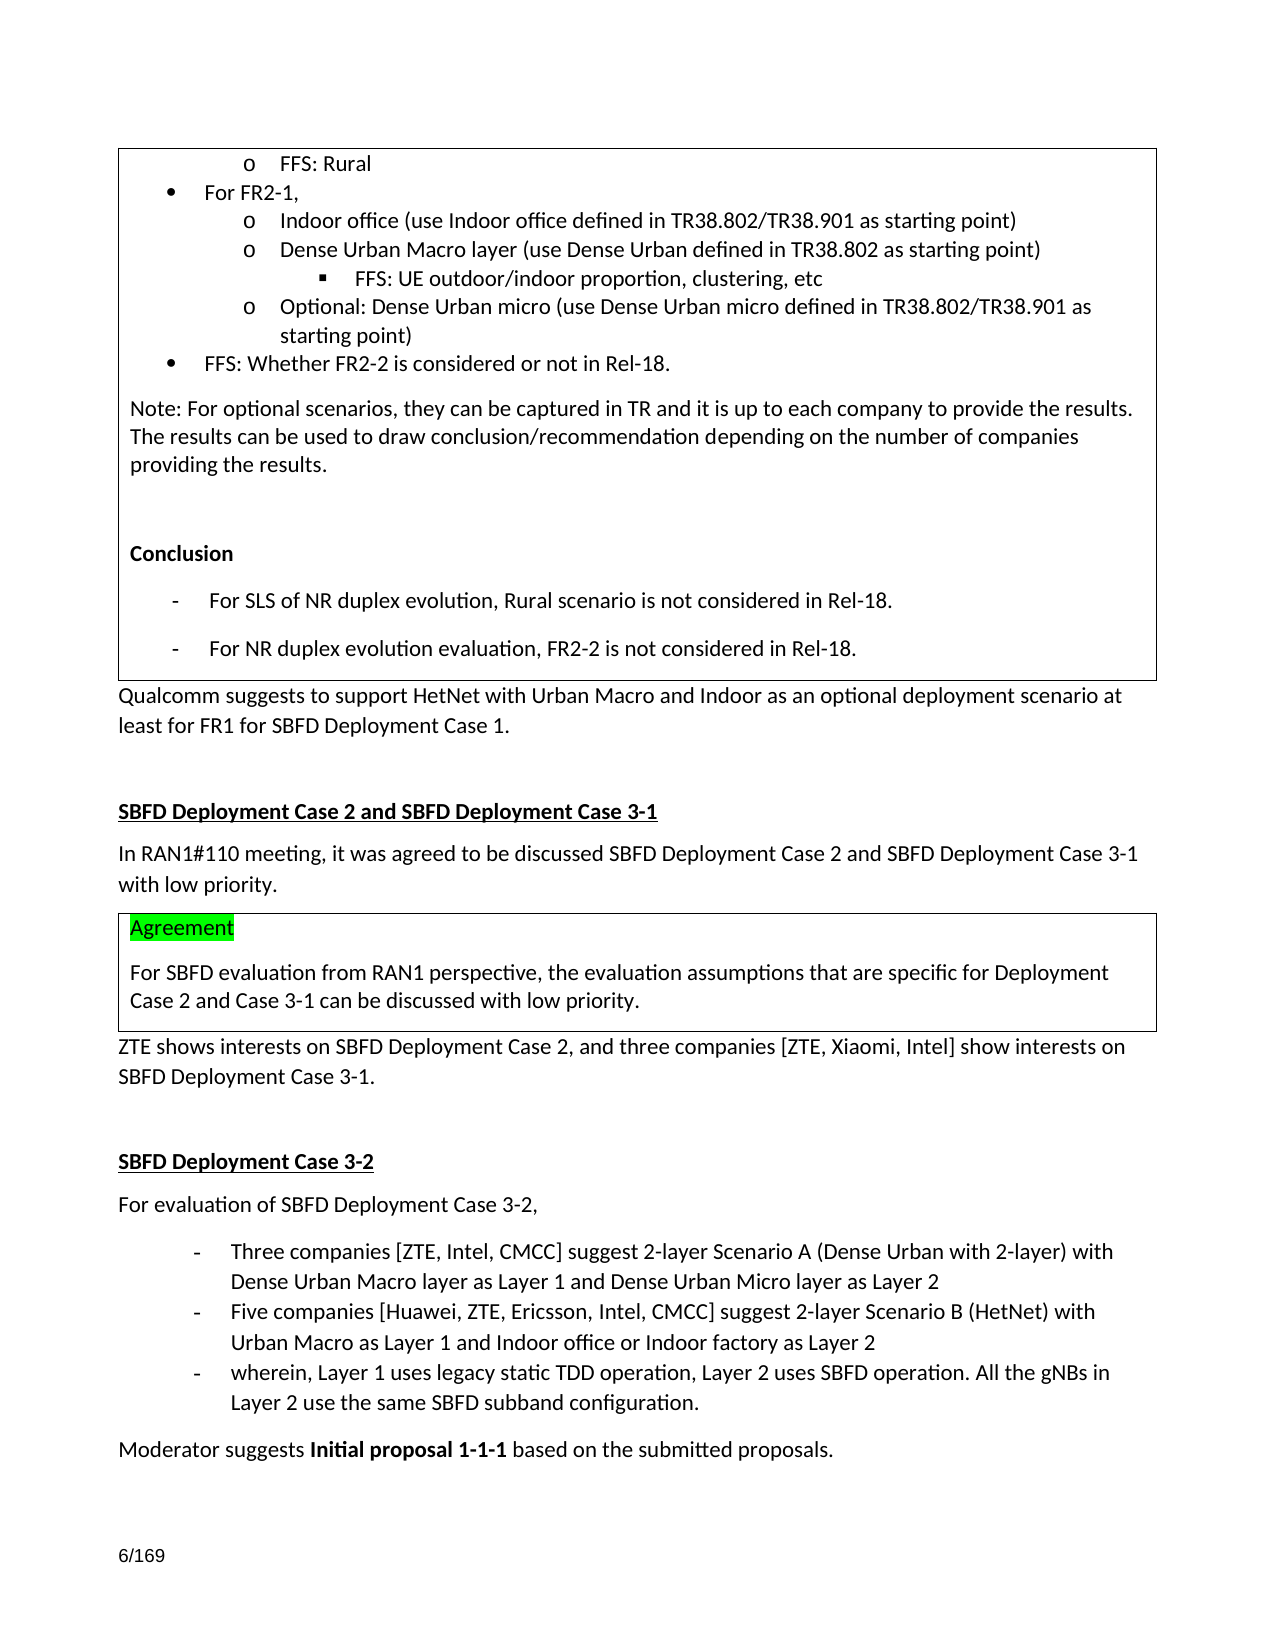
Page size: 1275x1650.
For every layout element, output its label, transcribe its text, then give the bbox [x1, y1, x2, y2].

list Three companies [ZTE, Intel, CMCC] suggest 2-layer Scenario A (Dense Urban with 2-layer) with Dense Urban Macro layer as Layer 1 and Dense Urban Micro layer as Layer 2 [193, 1237, 1157, 1295]
text ZTE shows interests on SBFD Deployment Case 2, and three companies [ZTE, Xiaomi, Intel] show interests on SBFD Deployment Case 3-1. [118, 1032, 1157, 1090]
table_header Agreement For SBFD evaluation from RAN1 perspective, the evaluation assumptions that are specific for Deployment Case 2 and Case 3-1 can be discussed with low priority. [119, 914, 1156, 1031]
text For evaluation of SBFD Deployment Case 3-2, [118, 1190, 1157, 1218]
list Five companies [Huawei, ZTE, Ericsson, Intel, CMCC] suggest 2-layer Scenario B (HetNet) with Urban Macro as Layer 1 and Indoor office or Indoor factory as Layer 2 [193, 1297, 1157, 1356]
text SBFD Deployment Case 3-2 [118, 1147, 1157, 1176]
text Qualcomm suggests to support HetNet with Urban Macro and Indoor as an optional deployment scenario at least for FR1 for SBFD Deployment Case 1. [118, 681, 1157, 739]
text Moderator suggests Initial proposal 1-1-1 based on the submitted proposals. [118, 1435, 1157, 1463]
list wherein, Layer 1 uses legacy static TDD operation, Layer 2 uses SBFD operation. All the gNBs in Layer 2 use the same SBFD subband configuration. [193, 1358, 1157, 1416]
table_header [119, 149, 1156, 680]
text In RAN1#110 meeting, it was agreed to be discussed SBFD Deployment Case 2 and SBFD Deployment Case 3-1 with low priority. [118, 839, 1157, 898]
text SBFD Deployment Case 2 and SBFD Deployment Case 3-1 [118, 797, 1157, 825]
